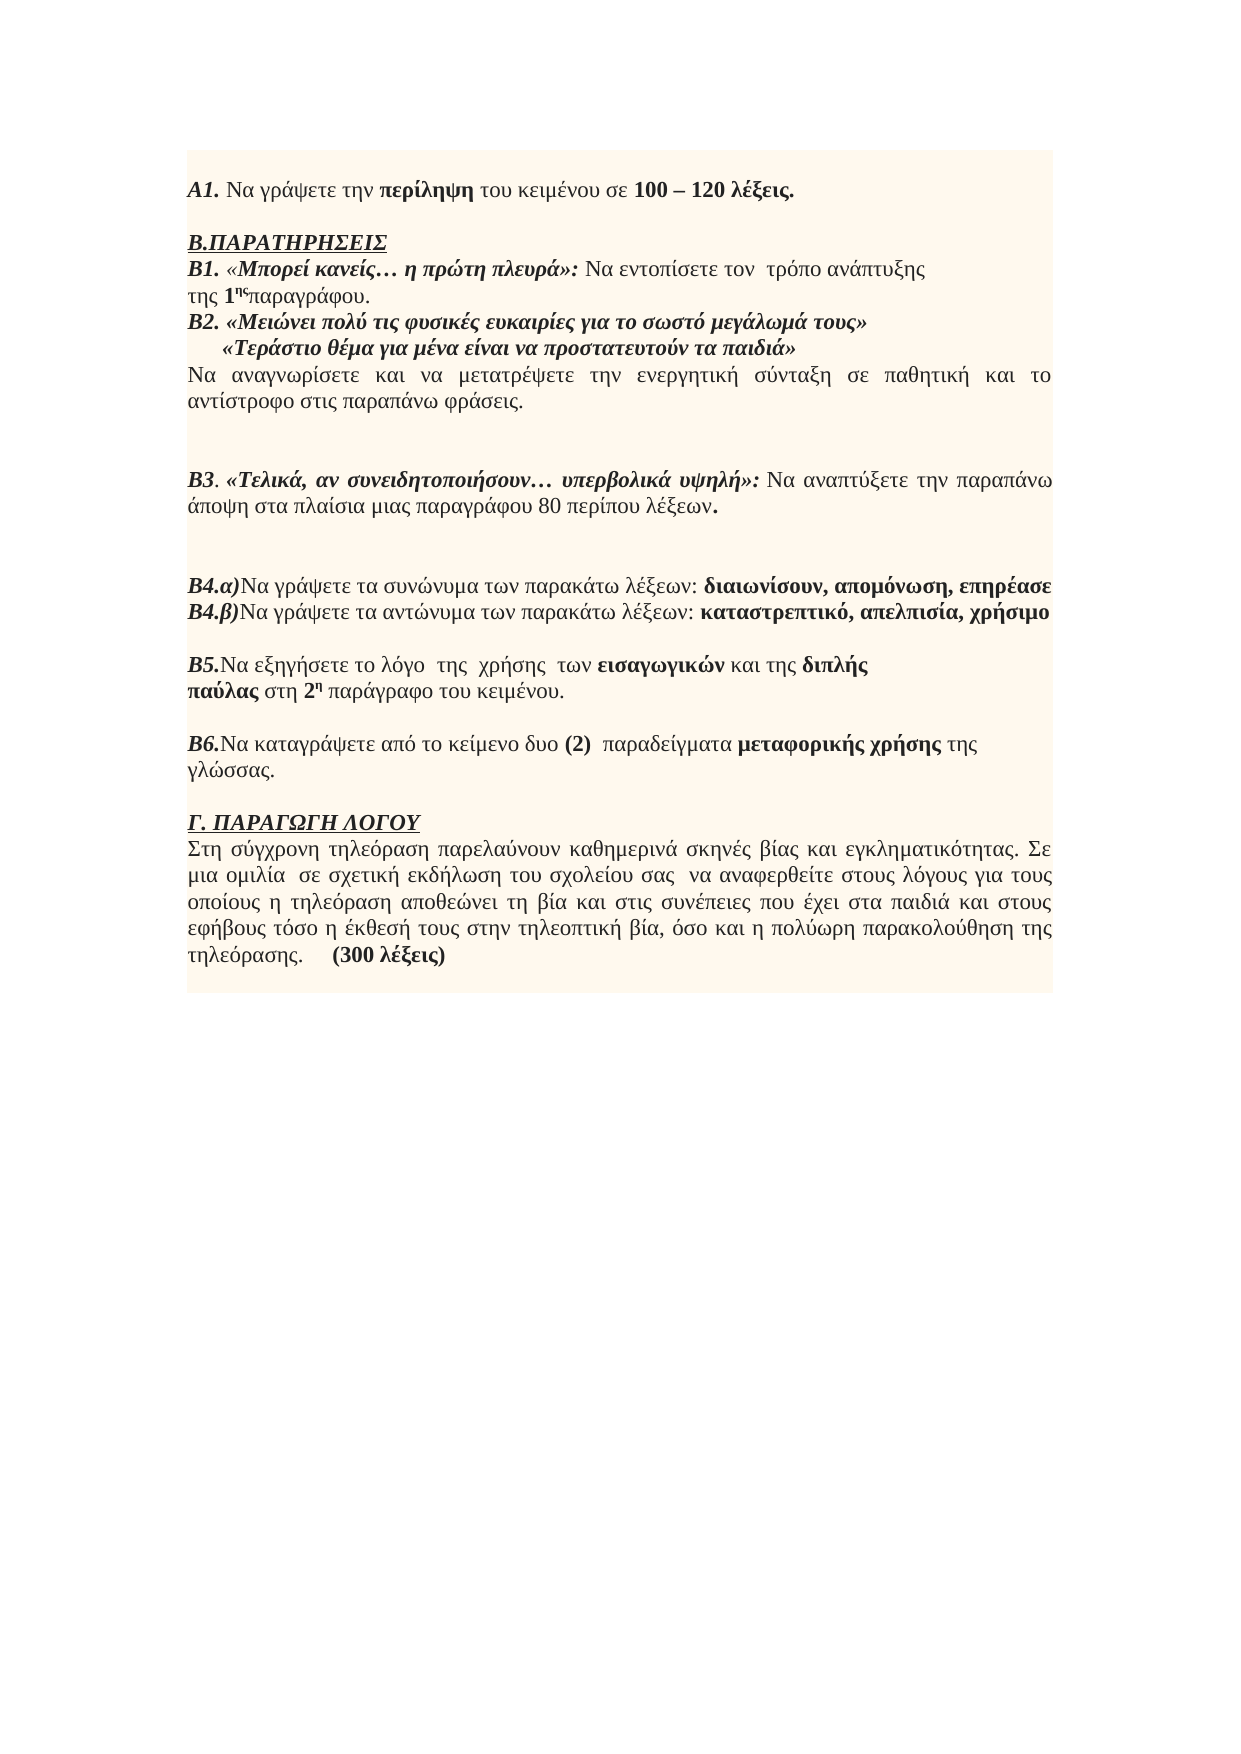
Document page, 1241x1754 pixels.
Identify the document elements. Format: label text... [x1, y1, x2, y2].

text Β2. «Μειώνει πολύ τις φυσικές ευκαιρίες για το σωστό μεγάλωμά τους» [187, 308, 1053, 334]
text Α1. Να γράψετε την περίληψη του κειμένου σε 100 – 120 λέξεις. [187, 176, 1053, 203]
text Β.ΠΑΡΑΤΗΡΗΣΕΙΣ [187, 229, 1053, 255]
text Β6.Να καταγράψετε από το κείμενο δυο (2) παραδείγματα μεταφορικής χρήσης της γλώσσας. [187, 730, 1053, 782]
text Β1. «Μπορεί κανείς… η πρώτη πλευρά»: Να εντοπίσετε τον τρόπο ανάπτυξης της 1ηςπαραγράφου. [187, 255, 1053, 308]
text Να αναγνωρίσετε και να μετατρέψετε την ενεργητική σύνταξη σε παθητική και το αντίστροφο στις παραπάνω φράσεις. [187, 361, 1053, 413]
text Β3. «Τελικά, αν συνειδητοποιήσουν… υπερβολικά υψηλή»: Να αναπτύξετε την παραπάνω άποψη στα πλαίσια μιας παραγράφου 80 περίπου λέξεων. [187, 466, 1053, 519]
text Β4.β)Να γράψετε τα αντώνυμα των παρακάτω λέξεων: καταστρεπτικό, απελπισία, χρήσιμο [187, 598, 1053, 624]
text Β5.Να εξηγήσετε το λόγο της χρήσης των εισαγωγικών και της διπλής παύλας στη 2η παράγραφο του κειμένου. [187, 651, 1053, 703]
text Γ. ΠΑΡΑΓΩΓΗ ΛΟΓΟΥ [187, 809, 1053, 835]
text «Τεράστιο θέμα για μένα είναι να προστατευτούν τα παιδιά» [187, 334, 1053, 361]
text Στη σύγχρονη τηλεόραση παρελαύνουν καθημερινά σκηνές βίας και εγκληματικότητας. Σε μια ομιλία σε σχετική εκδήλωση του σχολείου σας να αναφερθείτε στους λόγους για τους οποίους η τηλεόραση αποθεώνει τη βία και στις συνέπειες που έχει στα παιδιά και στους εφήβους τόσο η έκθεσή τους στην τηλεοπτική βία, όσο και η πολύωρη παρακολούθηση της τηλεόρασης. (300 λέξεις) [187, 835, 1053, 967]
text Β4.α)Να γράψετε τα συνώνυμα των παρακάτω λέξεων: διαιωνίσουν, απομόνωση, επηρέασε [187, 572, 1053, 598]
